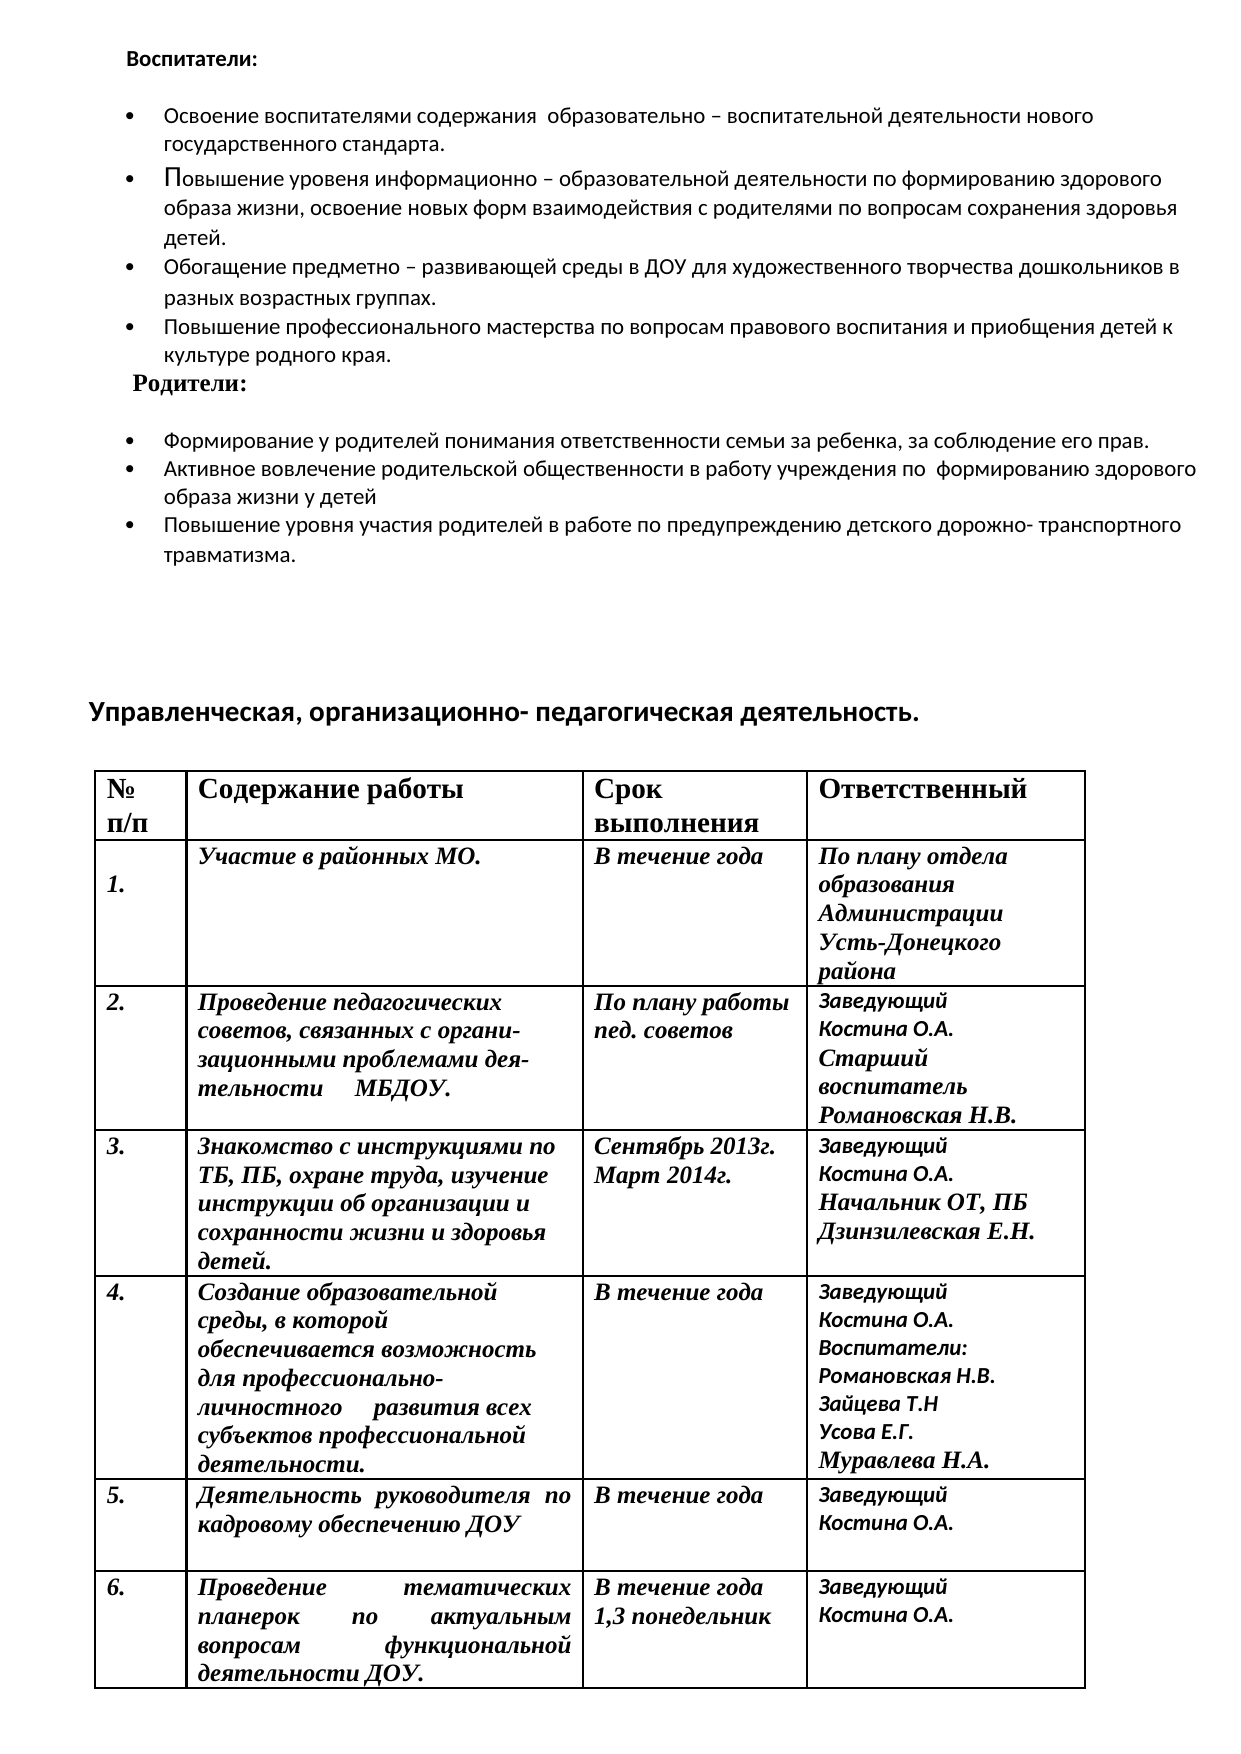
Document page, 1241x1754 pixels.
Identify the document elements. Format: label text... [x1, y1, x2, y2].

list Повышение профессионального мастерства по вопросам правового воспитания и приобщения детей к культуре родного края. [126, 312, 1211, 368]
table_cell 4. [96, 1277, 185, 1478]
table_header № п/п [96, 772, 185, 839]
table_cell Сентябрь 2013г. Март 2014г. [584, 1131, 806, 1275]
text Воспитатели: [126, 44, 1211, 72]
table_cell 3. [96, 1131, 185, 1275]
list Повышение уровня участия родителей в работе по предупреждению детского дорожно- транспортного травматизма. [126, 510, 1211, 569]
table_cell Заведующий Костина О.А. [808, 1480, 1084, 1570]
list Активное вовлечение родительской общественности в работу учреждения по формированию здорового образа жизни у детей [126, 454, 1211, 510]
table_cell Заведующий Костина О.А. [808, 1572, 1084, 1687]
table_cell Заведующий Костина О.А. Начальник ОТ, ПБ Дзинзилевская Е.Н. [808, 1131, 1084, 1275]
table_header Содержание работы [188, 772, 582, 839]
table_cell Участие в районных МО. [188, 841, 582, 984]
table_cell Деятельность руководителя по кадровому обеспечению ДОУ [188, 1480, 582, 1570]
table_cell 1. [96, 841, 185, 984]
table_header Срок выполнения [584, 772, 806, 839]
table_cell Заведующий Костина О.А. Старший воспитатель Романовская Н.В. [808, 987, 1084, 1129]
table_cell 2. [96, 987, 185, 1129]
table_cell 6. [96, 1572, 185, 1687]
list Обогащение предметно – развивающей среды в ДОУ для художественного творчества дошкольников в разных возрастных группах. [126, 252, 1211, 312]
table_cell Создание образовательной среды, в которой обеспечивается возможность для профессионально-личностного развития всех субъектов профессиональной деятельности. [188, 1277, 582, 1478]
table_cell 5. [96, 1480, 185, 1570]
list Повышение уровеня информационно – образовательной деятельности по формированию здорового образа жизни, освоение новых форм взаимодействия с родителями по вопросам сохранения здоровья детей. [126, 158, 1211, 252]
table_cell В течение года [584, 1480, 806, 1570]
table_cell Проведение педагогических советов, связанных с органи-зационными проблемами дея-тельности МБДОУ. [188, 987, 582, 1129]
table_cell В течение года 1,3 понедельник [584, 1572, 806, 1687]
table_cell Знакомство с инструкциями по ТБ, ПБ, охране труда, изучение инструкции об организации и сохранности жизни и здоровья детей. [188, 1131, 582, 1275]
table_cell Проведение тематических планерок по актуальным вопросам функциональной деятельности ДОУ. [188, 1572, 582, 1687]
text Управленческая, организационно- педагогическая деятельность. [89, 693, 1211, 729]
table_cell Заведующий Костина О.А. Воспитатели: Романовская Н.В. Зайцева Т.Н Усова Е.Г. Муравлева Н.А. [808, 1277, 1084, 1478]
table_header Ответственный [808, 772, 1084, 839]
list Формирование у родителей понимания ответственности семьи за ребенка, за соблюдение его прав. [126, 426, 1211, 454]
table_cell По плану отдела образования Администрации Усть-Донецкого района [808, 841, 1084, 984]
table_cell В течение года [584, 841, 806, 984]
table_cell В течение года [584, 1277, 806, 1478]
text Родители: [89, 368, 1211, 397]
list Освоение воспитателями содержания образовательно – воспитательной деятельности нового государственного стандарта. [126, 102, 1211, 158]
table_cell По плану работы пед. советов [584, 987, 806, 1129]
